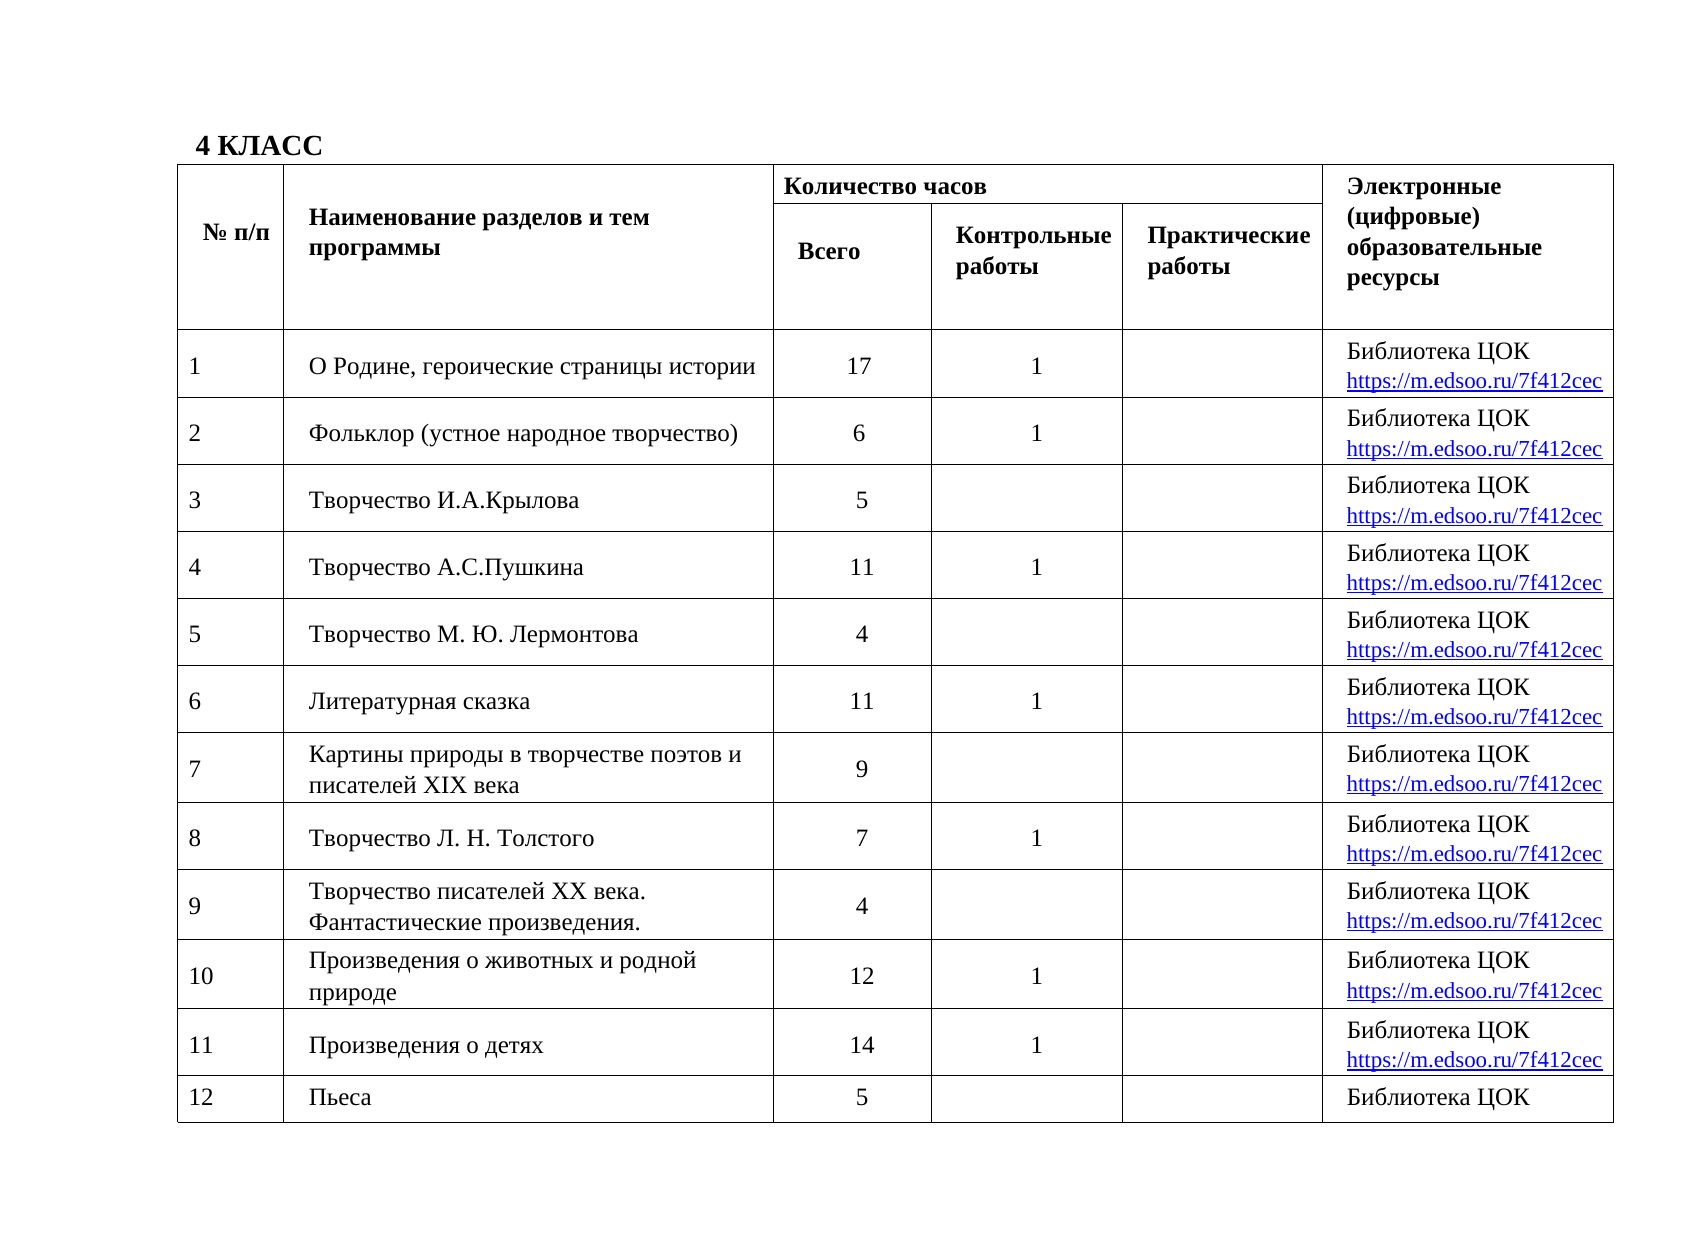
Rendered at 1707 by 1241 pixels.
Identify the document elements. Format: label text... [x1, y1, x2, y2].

table_cell Литературная сказка [284, 666, 773, 732]
table_cell 11 [774, 532, 931, 598]
table_cell [932, 1076, 1122, 1122]
table_cell Библиотека ЦОК https://m.edsoo.ru/7f412cec [1323, 330, 1613, 396]
table_cell 3 [178, 465, 283, 531]
table_cell 1 [932, 940, 1122, 1008]
table_cell 10 [178, 940, 283, 1008]
table_cell 11 [774, 666, 931, 732]
table_header Количество часов [774, 165, 1322, 203]
table_cell 2 [178, 398, 283, 463]
table_cell Творчество Л. Н. Толстого [284, 803, 773, 869]
table_cell 4 [774, 870, 931, 938]
table_cell 1 [932, 1009, 1122, 1075]
table_cell Библиотека ЦОК https://m.edsoo.ru/7f412cec [1323, 599, 1613, 665]
table_cell 1 [178, 330, 283, 396]
table_cell 4 [774, 599, 931, 665]
table_cell [932, 465, 1122, 531]
table_cell 5 [774, 465, 931, 531]
table_cell 1 [932, 803, 1122, 869]
table_cell [1123, 803, 1322, 869]
table_cell Творчество И.А.Крылова [284, 465, 773, 531]
table_cell 14 [774, 1009, 931, 1075]
table_cell Картины природы в творчестве поэтов и писателей ХIХ века [284, 733, 773, 802]
table_cell 4 [178, 532, 283, 598]
table_cell Библиотека ЦОК https://m.edsoo.ru/7f412cec [1323, 398, 1613, 463]
table_cell 1 [932, 330, 1122, 396]
table_cell 11 [178, 1009, 283, 1075]
table_cell Творчество М. Ю. Лермонтова [284, 599, 773, 665]
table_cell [1323, 940, 1613, 1008]
table_cell Произведения о детях [284, 1009, 773, 1075]
table_cell 6 [178, 666, 283, 732]
table_cell Библиотека ЦОК https://m.edsoo.ru/7f412cec [1323, 666, 1613, 732]
table_cell Произведения о животных и родной природе [284, 940, 773, 1008]
table_cell [1123, 666, 1322, 732]
table_cell [1123, 330, 1322, 396]
table_cell 9 [178, 870, 283, 938]
table_header № п/п [178, 165, 283, 329]
table_cell 5 [178, 599, 283, 665]
table_cell 9 [774, 733, 931, 802]
table_cell [1123, 599, 1322, 665]
table_cell 5 [774, 1076, 931, 1122]
table_cell 8 [178, 803, 283, 869]
table_cell О Родине, героические страницы истории [284, 330, 773, 396]
table_header Электронные (цифровые) образовательные ресурсы [1323, 165, 1613, 329]
table_cell Библиотека ЦОК https://m.edsoo.ru/7f412cec [1323, 465, 1613, 531]
table_cell Библиотека ЦОК https://m.edsoo.ru/7f412cec [1323, 870, 1613, 938]
table_cell 17 [774, 330, 931, 396]
table_cell 6 [774, 398, 931, 463]
table_cell [1123, 1076, 1322, 1122]
table_cell 7 [774, 803, 931, 869]
table_cell 1 [932, 666, 1122, 732]
table_cell [932, 733, 1122, 802]
table_cell Фольклор (устное народное творчество) [284, 398, 773, 463]
table_cell [932, 599, 1122, 665]
table_cell Практические работы [1123, 204, 1322, 329]
table_cell [1123, 398, 1322, 463]
table_cell Библиотека ЦОК https://m.edsoo.ru/7f412cec [1323, 532, 1613, 598]
table_cell 1 [932, 532, 1122, 598]
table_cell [1323, 1009, 1613, 1075]
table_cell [1323, 1076, 1613, 1122]
table_cell Творчество А.С.Пушкина [284, 532, 773, 598]
table_cell 1 [932, 398, 1122, 463]
table_cell Библиотека ЦОК https://m.edsoo.ru/7f412cec [1323, 733, 1613, 802]
table_cell [1123, 1009, 1322, 1075]
table_cell 7 [178, 733, 283, 802]
table_cell [1123, 532, 1322, 598]
table_cell Контрольные работы [932, 204, 1122, 329]
table_cell [932, 870, 1122, 938]
table_cell [1123, 733, 1322, 802]
subtitle 4 КЛАСС [188, 128, 897, 161]
table_cell 12 [774, 940, 931, 1008]
table_cell [1123, 940, 1322, 1008]
table_cell 12 [178, 1076, 283, 1122]
table_cell [1123, 465, 1322, 531]
table_cell [1123, 870, 1322, 938]
table_cell Всего [774, 204, 931, 329]
table_cell Творчество писателей XX века. Фантастические произведения. [284, 870, 773, 938]
table_cell Библиотека ЦОК https://m.edsoo.ru/7f412cec [1323, 803, 1613, 869]
table_cell Пьеса [284, 1076, 773, 1122]
table_header Наименование разделов и тем программы [284, 165, 773, 329]
